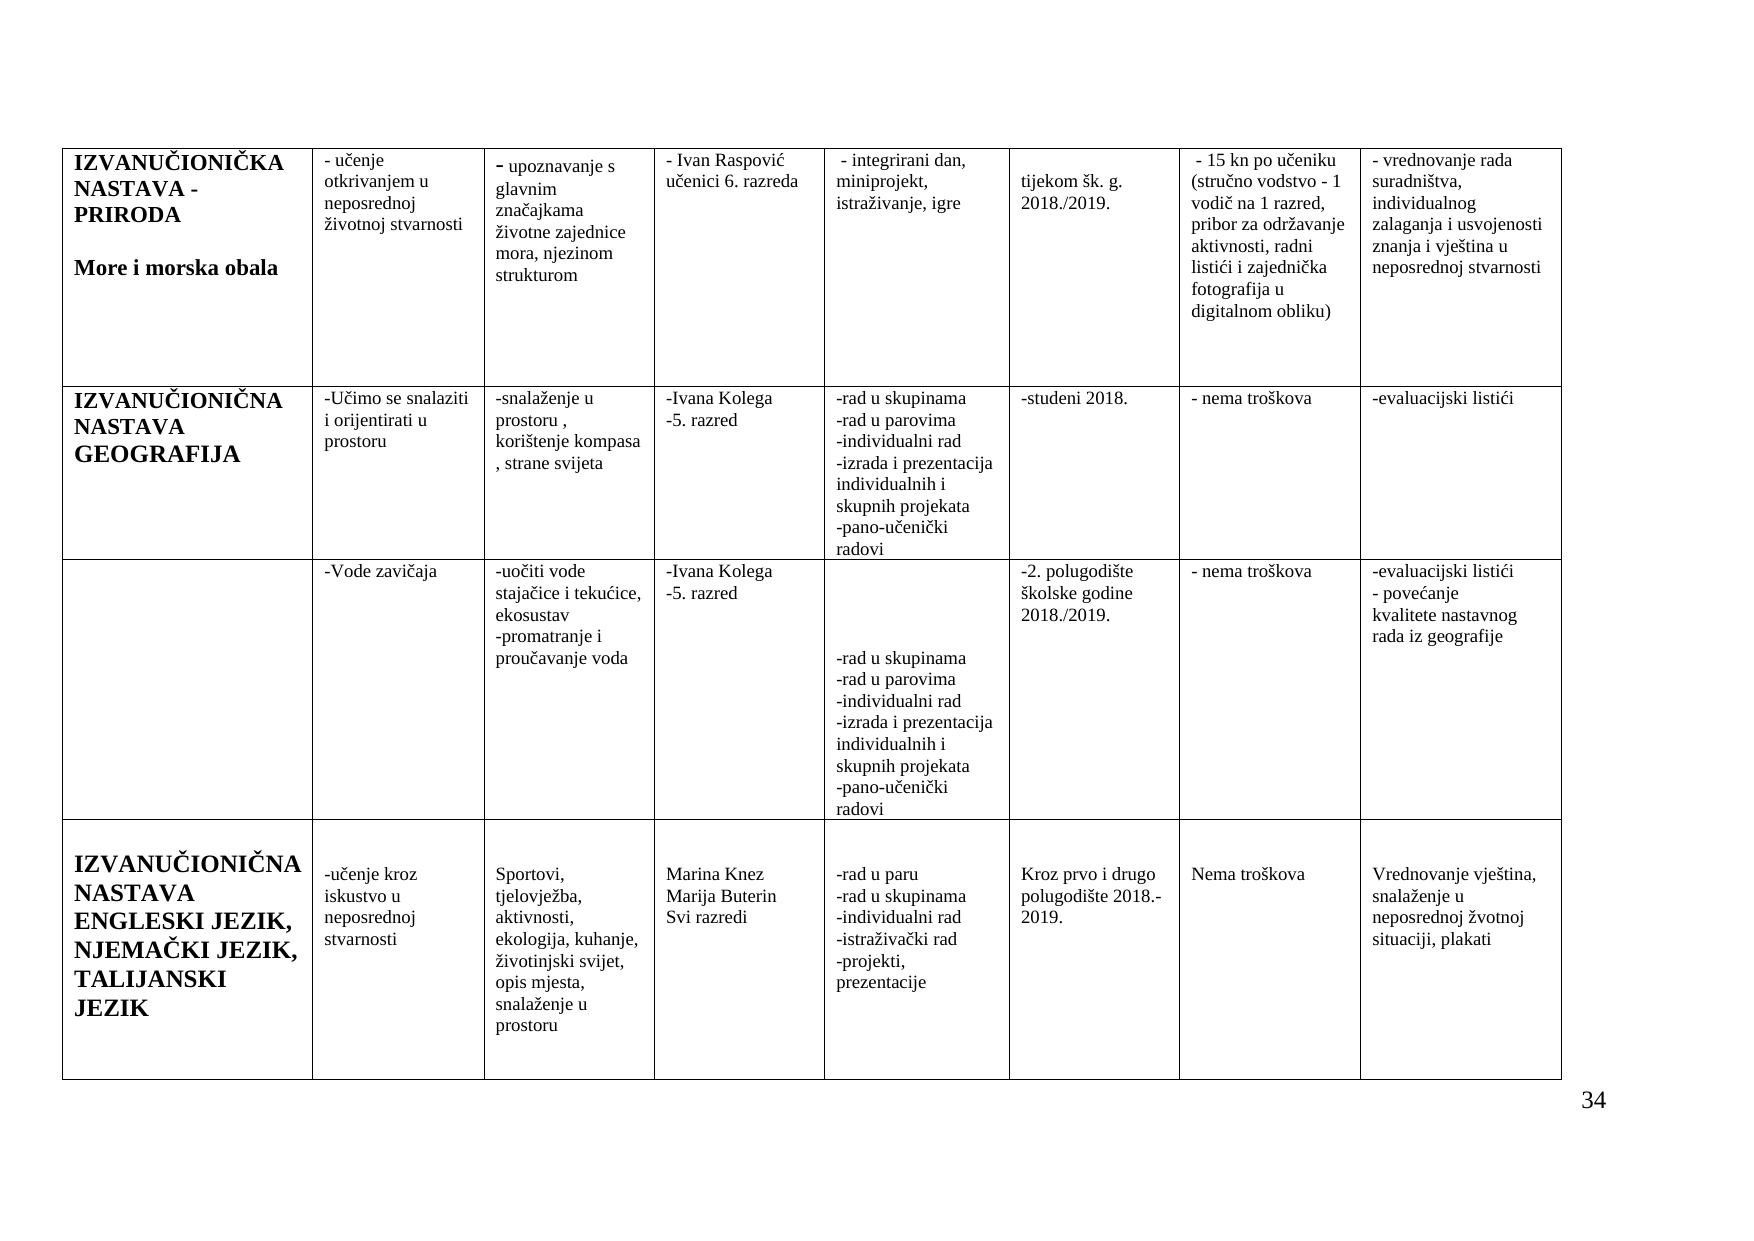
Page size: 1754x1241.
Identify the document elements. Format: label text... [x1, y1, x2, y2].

table_cell -Učimo se snalaziti i orijentirati u prostoru [313, 387, 484, 559]
table_cell -rad u skupinama -rad u parovima -individualni rad -izrada i prezentacija individualnih i skupnih projekata -pano-učenički radovi [825, 560, 1009, 819]
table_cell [1361, 149, 1561, 386]
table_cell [313, 820, 484, 1079]
table_cell -2. polugodište školske godine 2018./2019. [1010, 560, 1179, 819]
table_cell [1180, 820, 1360, 1079]
table_cell -evaluacijski listići - povećanje kvalitete nastavnog rada iz geografije [1361, 560, 1561, 819]
table_cell [63, 560, 312, 819]
table_cell -evaluacijski listići [1361, 387, 1561, 559]
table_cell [655, 149, 824, 386]
table_cell - nema troškova [1180, 387, 1360, 559]
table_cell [313, 149, 484, 386]
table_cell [655, 820, 824, 1079]
table_cell -uočiti vode stajačice i tekućice, ekosustav -promatranje i proučavanje voda [485, 560, 654, 819]
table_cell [825, 149, 1009, 386]
table_cell - upoznavanje s glavnim značajkama životne zajednice mora, njezinom strukturom [485, 149, 654, 386]
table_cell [63, 820, 312, 1079]
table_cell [1180, 149, 1360, 386]
table_cell -studeni 2018. [1010, 387, 1179, 559]
table_cell -Vode zavičaja [313, 560, 484, 819]
table_cell -snalaženje u prostoru , korištenje kompasa , strane svijeta [485, 387, 654, 559]
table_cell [1361, 820, 1561, 1079]
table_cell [1010, 820, 1179, 1079]
table_cell IZVANUČIONIČNA NASTAVA GEOGRAFIJA [63, 387, 312, 559]
table_cell - nema troškova [1180, 560, 1360, 819]
table_cell tijekom šk. g. 2018./2019. [1010, 149, 1179, 386]
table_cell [485, 820, 654, 1079]
table_cell -rad u skupinama -rad u parovima -individualni rad -izrada i prezentacija individualnih i skupnih projekata -pano-učenički radovi [825, 387, 1009, 559]
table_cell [825, 820, 1009, 1079]
table_cell -Ivana Kolega -5. razred [655, 560, 824, 819]
table_cell -Ivana Kolega -5. razred [655, 387, 824, 559]
table_cell IZVANUČIONIČKA NASTAVA - PRIRODA More i morska obala [63, 149, 312, 386]
